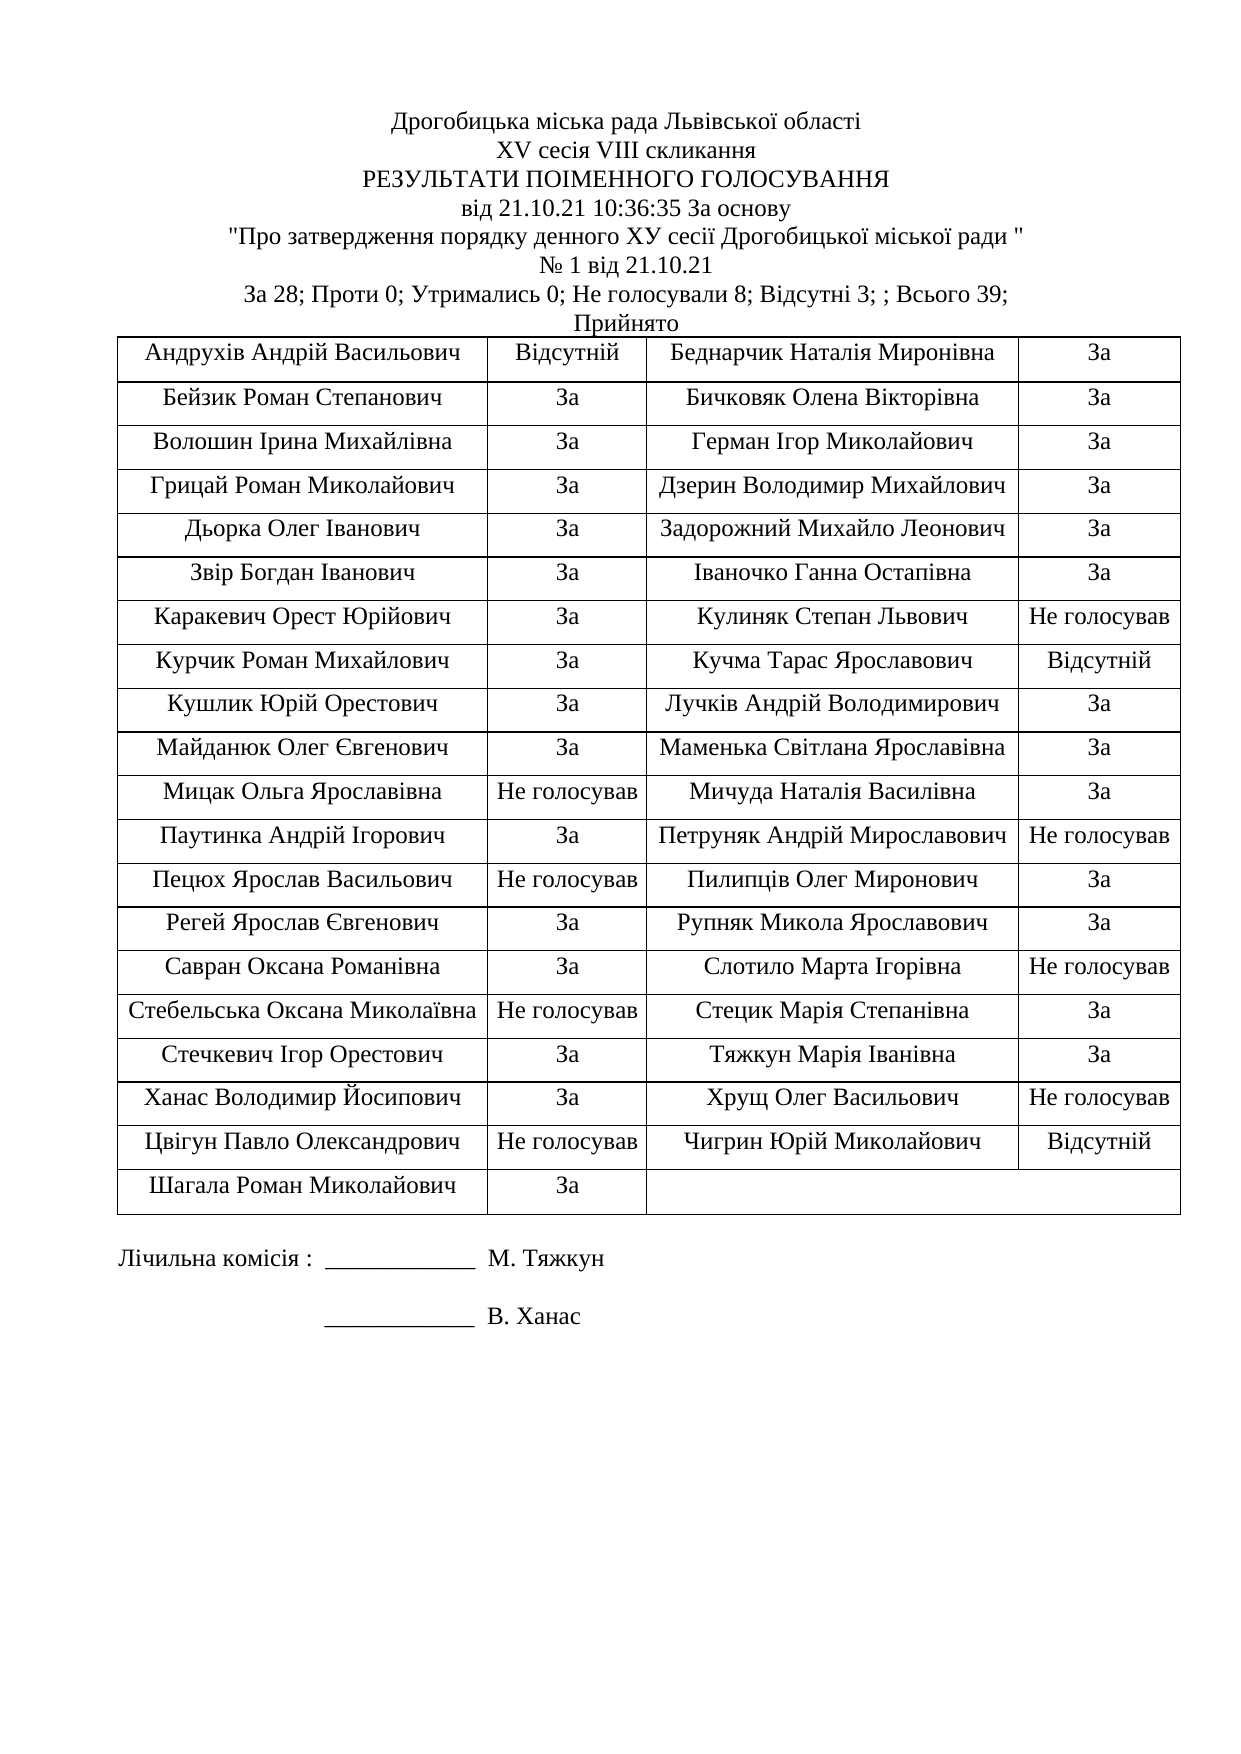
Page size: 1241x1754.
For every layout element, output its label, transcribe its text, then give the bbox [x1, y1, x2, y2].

table_cell Савран Оксана Романівна [118, 951, 487, 994]
table_cell Бейзик Роман Степанович [118, 383, 487, 425]
table_cell Відсутній [1019, 645, 1180, 687]
table_cell Бичковяк Олена Вікторівна [647, 383, 1018, 425]
text Лічильна комісія : ____________ М. Тяжкун [118, 1243, 1134, 1272]
table_cell Шагала Роман Миколайович [118, 1170, 487, 1214]
table_cell Задорожний Михайло Леонович [647, 514, 1018, 556]
table_cell Грицай Роман Миколайович [118, 470, 487, 512]
table_cell Не голосував [488, 1126, 646, 1169]
table_cell Пилипців Олег Миронович [647, 864, 1018, 906]
table_cell За [1019, 908, 1180, 950]
table_cell Цвігун Павло Олександрович [118, 1126, 487, 1169]
table_cell За [488, 383, 646, 425]
table_cell За [488, 1039, 646, 1081]
table_cell Паутинка Андрій Ігорович [118, 820, 487, 863]
table_cell Не голосував [488, 995, 646, 1038]
table_cell Чигрин Юрій Миколайович [647, 1126, 1018, 1169]
table_cell Відсутній [1019, 1126, 1180, 1169]
table_cell За [1019, 514, 1180, 556]
table_cell Не голосував [1019, 601, 1180, 644]
text За 28; Проти 0; Утримались 0; Не голосували 8; Відсутні 3; ; Всього 39; [118, 279, 1134, 308]
table_cell За [1019, 1039, 1180, 1081]
table_cell Лучків Андрій Володимирович [647, 689, 1018, 731]
table_cell Звір Богдан Іванович [118, 558, 487, 600]
table_cell Майданюк Олег Євгенович [118, 733, 487, 775]
table_cell За [488, 1170, 646, 1214]
table_cell Не голосував [1019, 951, 1180, 994]
table_cell Не голосував [1019, 1083, 1180, 1125]
table_cell За [1019, 733, 1180, 775]
table_cell Не голосував [1019, 820, 1180, 863]
table_cell За [1019, 558, 1180, 600]
table_cell Стецик Марія Степанівна [647, 995, 1018, 1038]
table_cell Пецюх Ярослав Васильович [118, 864, 487, 906]
table_cell За [488, 470, 646, 512]
table_cell Тяжкун Марія Іванівна [647, 1039, 1018, 1081]
table_cell За [488, 645, 646, 687]
table_cell Кушлик Юрій Орестович [118, 689, 487, 731]
text "Про затвердження порядку денного ХУ сесії Дрогобицької міської ради " [118, 221, 1134, 250]
table_cell За [1019, 470, 1180, 512]
table_cell За [488, 514, 646, 556]
table_cell Стебельська Оксана Миколаївна [118, 995, 487, 1038]
table_cell За [488, 820, 646, 863]
table_cell [647, 1170, 1180, 1214]
text Дрогобицька міська рада Львівської області [118, 106, 1134, 135]
text Прийнято [118, 308, 1134, 336]
table_header Відсутній [488, 338, 646, 381]
table_cell За [488, 558, 646, 600]
table_cell Дзерин Володимир Михайлович [647, 470, 1018, 512]
table_cell Рупняк Микола Ярославович [647, 908, 1018, 950]
text ____________ В. Ханас [118, 1301, 1134, 1330]
table_cell Регей Ярослав Євгенович [118, 908, 487, 950]
table_cell Каракевич Орест Юрійович [118, 601, 487, 644]
table_cell За [488, 733, 646, 775]
table_cell За [488, 908, 646, 950]
table_cell За [1019, 864, 1180, 906]
table_cell За [1019, 776, 1180, 819]
table_cell За [1019, 383, 1180, 425]
table_cell Іваночко Ганна Остапівна [647, 558, 1018, 600]
table_cell Кулиняк Степан Львович [647, 601, 1018, 644]
table_header Беднарчик Наталія Миронівна [647, 338, 1018, 381]
table_cell Волошин Ірина Михайлівна [118, 426, 487, 469]
table_cell За [488, 601, 646, 644]
text № 1 від 21.10.21 [118, 250, 1134, 279]
table_header Андрухів Андрій Васильович [118, 338, 487, 381]
table_cell Дьорка Олег Іванович [118, 514, 487, 556]
table_cell Хрущ Олег Васильович [647, 1083, 1018, 1125]
table_cell Не голосував [488, 776, 646, 819]
table_cell Кучма Тарас Ярославович [647, 645, 1018, 687]
text від 21.10.21 10:36:35 За основу [118, 193, 1134, 221]
table_cell Ханас Володимир Йосипович [118, 1083, 487, 1125]
table_cell Герман Ігор Миколайович [647, 426, 1018, 469]
table_cell Петруняк Андрій Мирославович [647, 820, 1018, 863]
table_cell За [488, 689, 646, 731]
table_cell Мицак Ольга Ярославівна [118, 776, 487, 819]
table_cell За [488, 426, 646, 469]
table_cell Не голосував [488, 864, 646, 906]
table_cell За [1019, 995, 1180, 1038]
table_cell За [1019, 689, 1180, 731]
text РЕЗУЛЬТАТИ ПОІМЕННОГО ГОЛОСУВАННЯ [118, 164, 1134, 193]
table_cell Стечкевич Ігор Орестович [118, 1039, 487, 1081]
table_cell Маменька Світлана Ярославівна [647, 733, 1018, 775]
table_header За [1019, 338, 1180, 381]
table_cell Курчик Роман Михайлович [118, 645, 487, 687]
text XV сесія VIII скликання [118, 135, 1134, 164]
table_cell За [488, 951, 646, 994]
table_cell За [1019, 426, 1180, 469]
table_cell За [488, 1083, 646, 1125]
table_cell Мичуда Наталія Василівна [647, 776, 1018, 819]
table_cell Слотило Марта Ігорівна [647, 951, 1018, 994]
